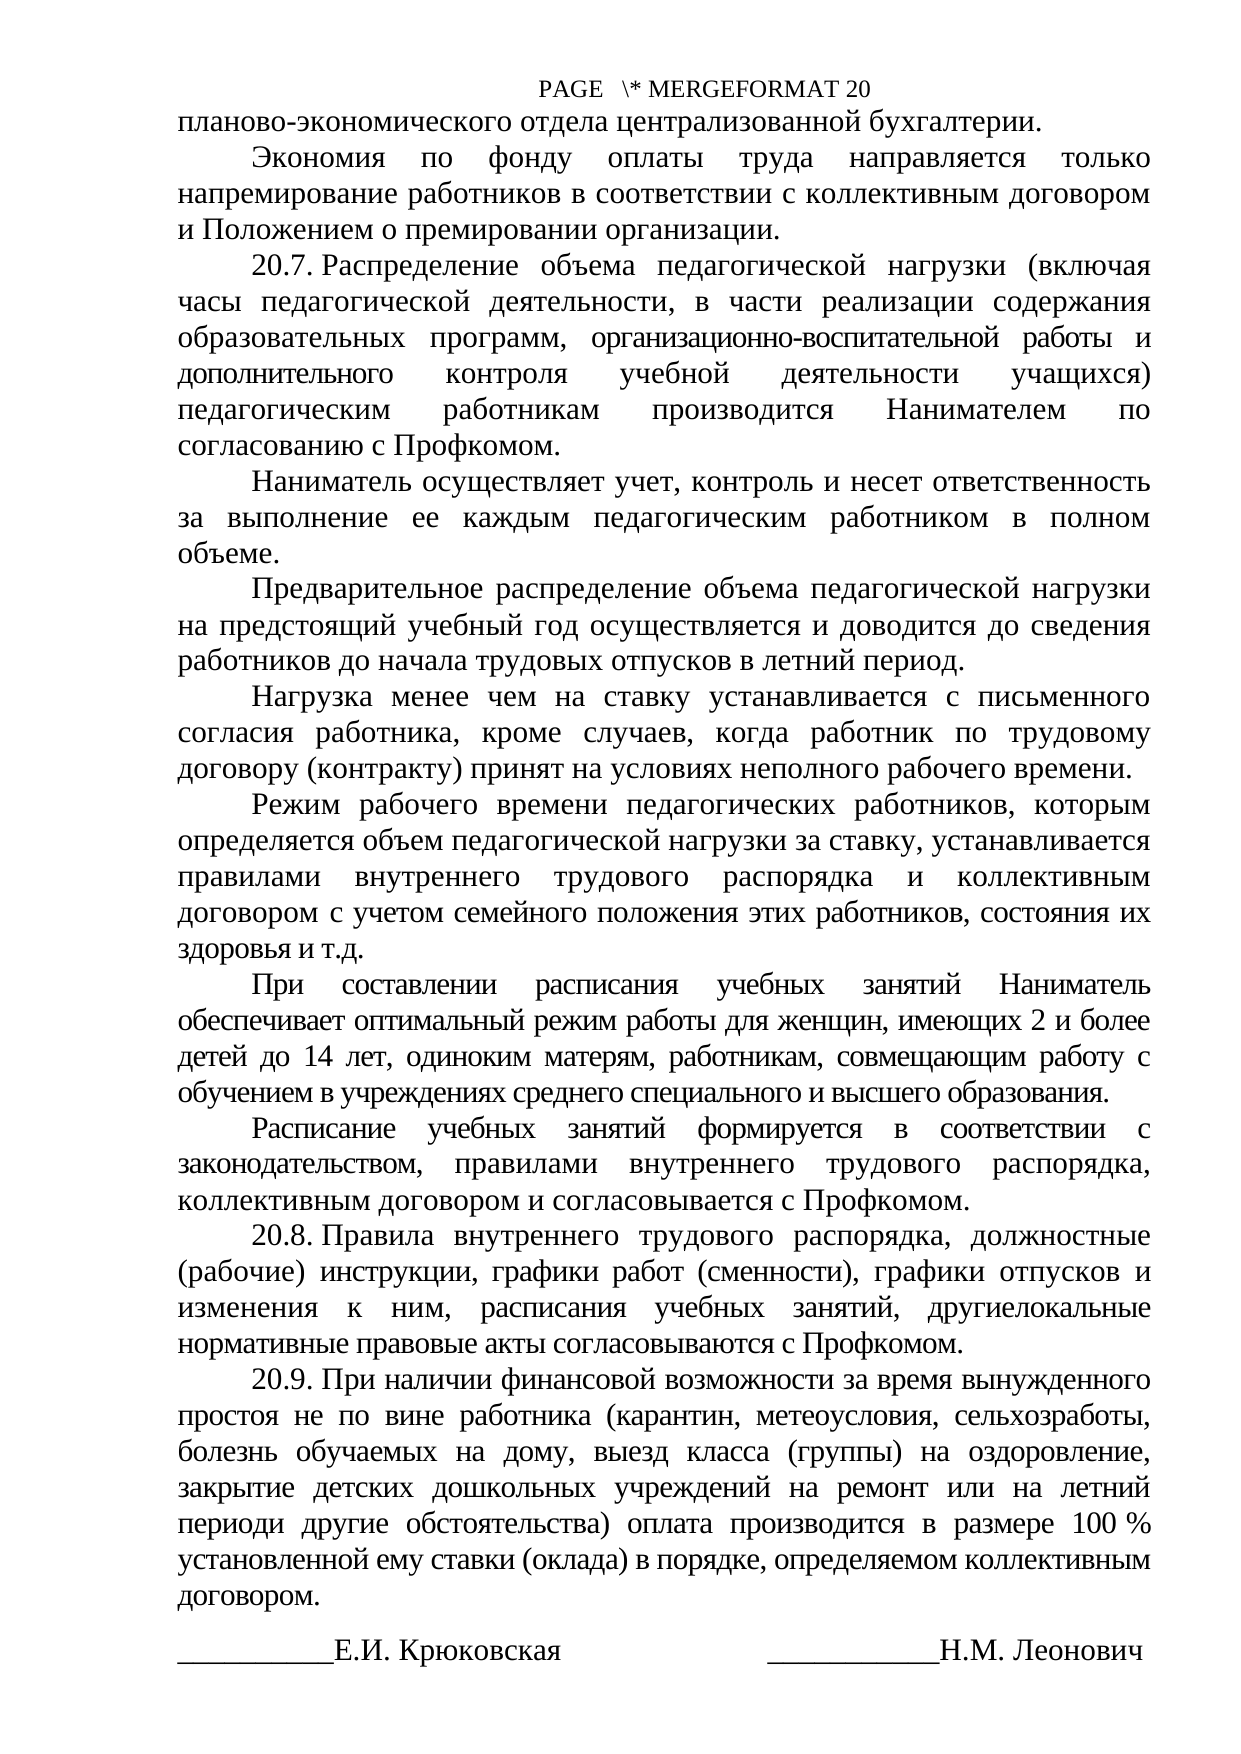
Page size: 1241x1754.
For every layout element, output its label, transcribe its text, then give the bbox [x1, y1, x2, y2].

text При составлении расписания учебных занятий Наниматель обеспечивает оптимальный режим работы для женщин, имеющих 2 и более детей до 14 лет, одиноким матерям, работникам, совмещающим работу с обучением в учреждениях среднего специального и высшего образования. [177, 965, 1152, 1109]
text Режим рабочего времени педагогических работников, которым определяется объем педагогической нагрузки за ставку, устанавливается правилами внутреннего трудового распорядка и коллективным договором с учетом семейного положения этих работников, состояния их здоровья и т.д. [177, 785, 1152, 965]
text Нагрузка менее чем на ставку устанавливается с письменного согласия работника, кроме случаев, когда работник по трудовому договору (контракту) принят на условиях неполного рабочего времени. [177, 678, 1152, 785]
text Наниматель осуществляет учет, контроль и несет ответственность за выполнение ее каждым педагогическим работником в полном объеме. [177, 462, 1152, 570]
text 20.9. При наличии финансовой возможности за время вынужденного простоя не по вине работника (карантин, метеоусловия, сельхозработы, болезнь обучаемых на дому, выезд класса (группы) на оздоровление, закрытие детских дошкольных учреждений на ремонт или на летний периоди другие обстоятельства) оплата производится в размере 100 % установленной ему ставки (оклада) в порядке, определяемом коллективным договором. [177, 1360, 1152, 1612]
text Расписание учебных занятий формируется в соответствии с законодательством, правилами внутреннего трудового распорядка, коллективным договором и согласовывается с Профкомом. [177, 1109, 1152, 1217]
text 20.7. Распределение объема педагогической нагрузки (включая часы педагогической деятельности, в части реализации содержания образовательных программ, организационно-воспитательной работы и дополнительного контроля учебной деятельности учащихся) педагогическим работникам производится Нанимателем по согласованию с Профкомом. [177, 246, 1152, 462]
text Экономия по фонду оплаты труда направляется только напремирование работников в соответствии с коллективным договором и Положением о премировании организации. [177, 138, 1152, 246]
text 20.8. Правила внутреннего трудового распорядка, должностные (рабочие) инструкции, графики работ (сменности), графики отпусков и изменения к ним, расписания учебных занятий, другиелокальные нормативные правовые акты согласовываются с Профкомом. [177, 1217, 1152, 1360]
text Предварительное распределение объема педагогической нагрузки на предстоящий учебный год осуществляется и доводится до сведения работников до начала трудовых отпусков в летний период. [177, 570, 1152, 678]
text планово-экономического отдела централизованной бухгалтерии. [177, 103, 1152, 138]
